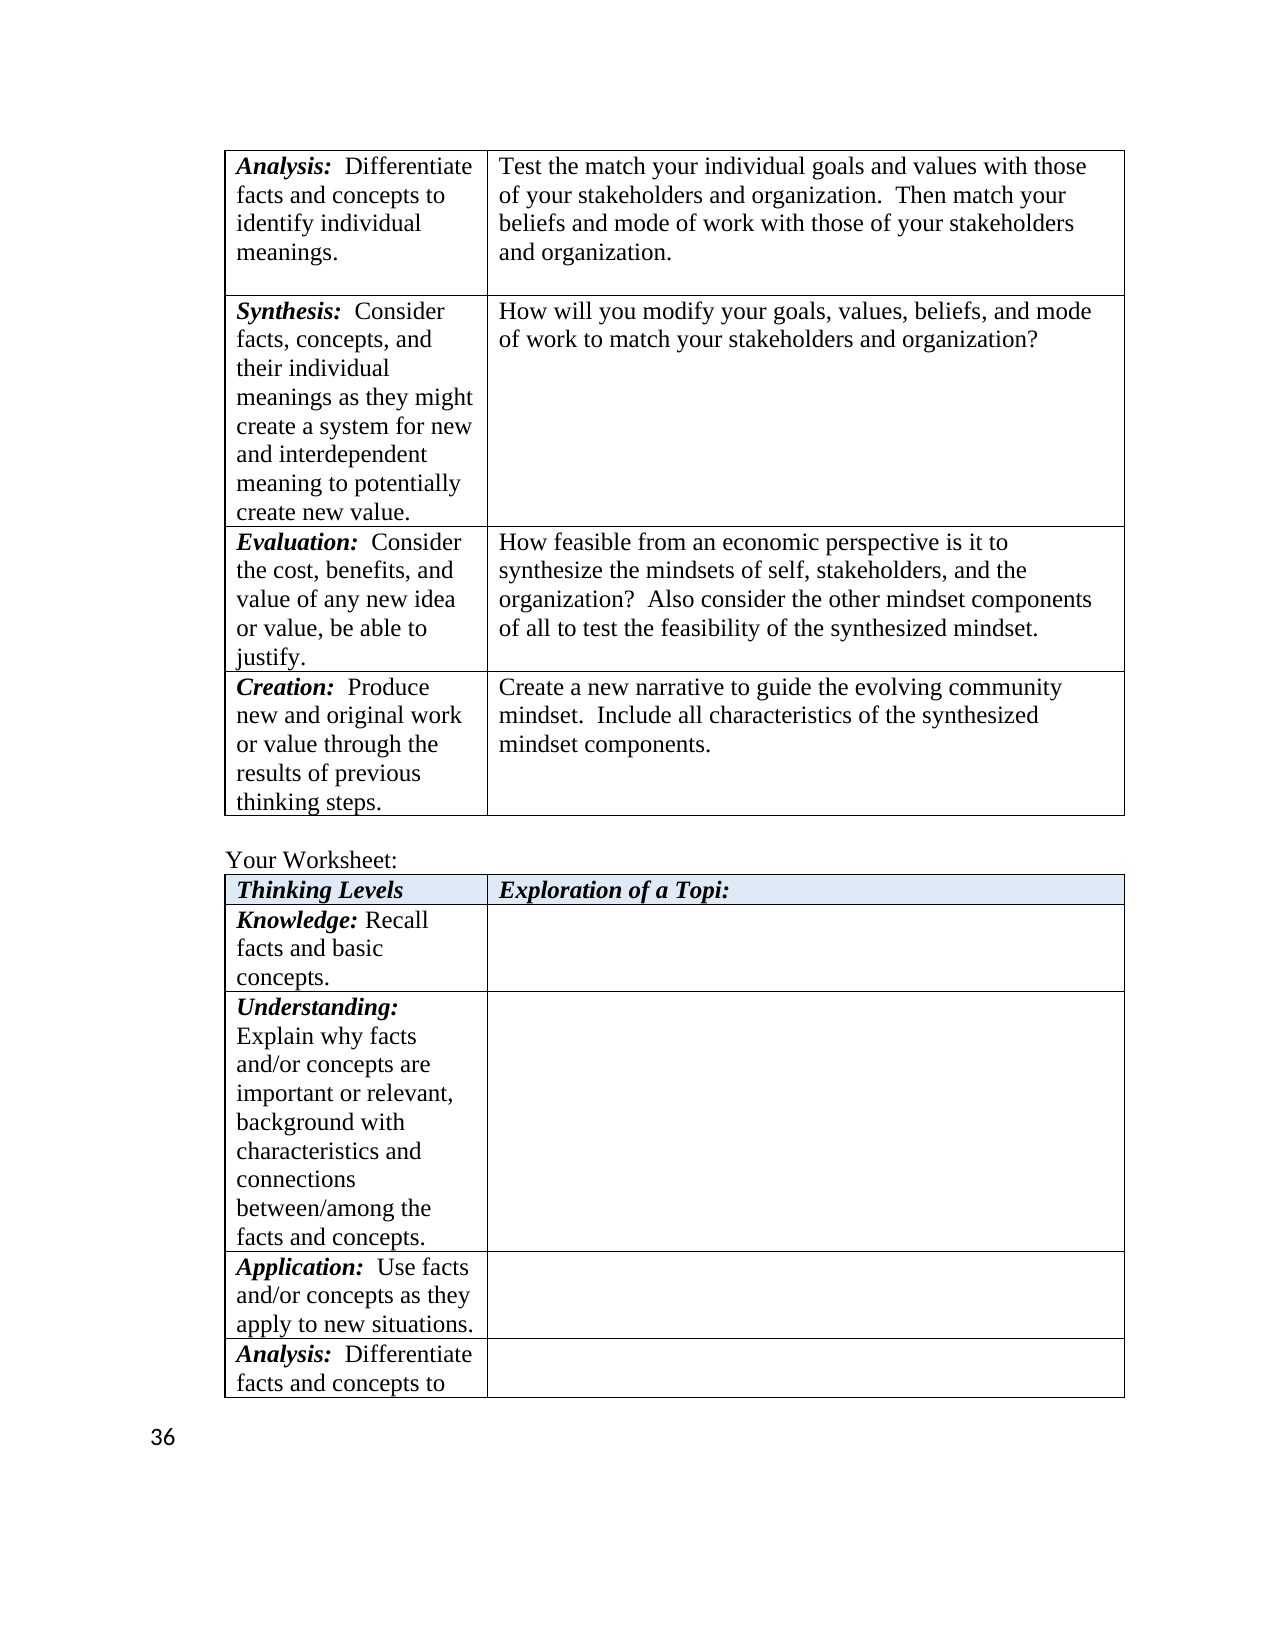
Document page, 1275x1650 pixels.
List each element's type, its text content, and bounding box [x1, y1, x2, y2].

table_cell Evaluation: Consider the cost, benefits, and value of any new idea or value, be able to justify. [226, 527, 487, 671]
table_cell [488, 992, 1124, 1251]
table_cell Test the match your individual goals and values with those of your stakeholders and organization. Then match your beliefs and mode of work with those of your stakeholders and organization. [488, 151, 1124, 295]
table_cell Analysis: Differentiate facts and concepts to identify individual meanings. [226, 151, 487, 295]
table_cell How will you modify your goals, values, beliefs, and mode of work to match your stakeholders and organization? [488, 296, 1124, 526]
table_cell Knowledge: Recall facts and basic concepts. [226, 905, 487, 991]
table_cell Create a new narrative to guide the evolving community mindset. Include all characteristics of the synthesized mindset components. [488, 672, 1124, 815]
table_header Thinking Levels [226, 875, 487, 904]
table_cell Creation: Produce new and original work or value through the results of previous thinking steps. [226, 672, 487, 815]
table_cell Application: Use facts and/or concepts as they apply to new situations. [226, 1252, 487, 1338]
table_cell [488, 1339, 1124, 1397]
table_cell How feasible from an economic perspective is it to synthesize the mindsets of self, stakeholders, and the organization? Also consider the other mindset components of all to test the feasibility of the synthesized mindset. [488, 527, 1124, 671]
table_header Exploration of a Topi: [488, 875, 1124, 904]
table_cell [488, 905, 1124, 991]
table_cell Understanding: Explain why facts and/or concepts are important or relevant, background with characteristics and connections between/among the facts and concepts. [226, 992, 487, 1251]
table_cell Synthesis: Consider facts, concepts, and their individual meanings as they might create a system for new and interdependent meaning to potentially create new value. [226, 296, 487, 526]
text Your Worksheet: [225, 845, 1125, 874]
table_cell [488, 1252, 1124, 1338]
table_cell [226, 1339, 487, 1397]
